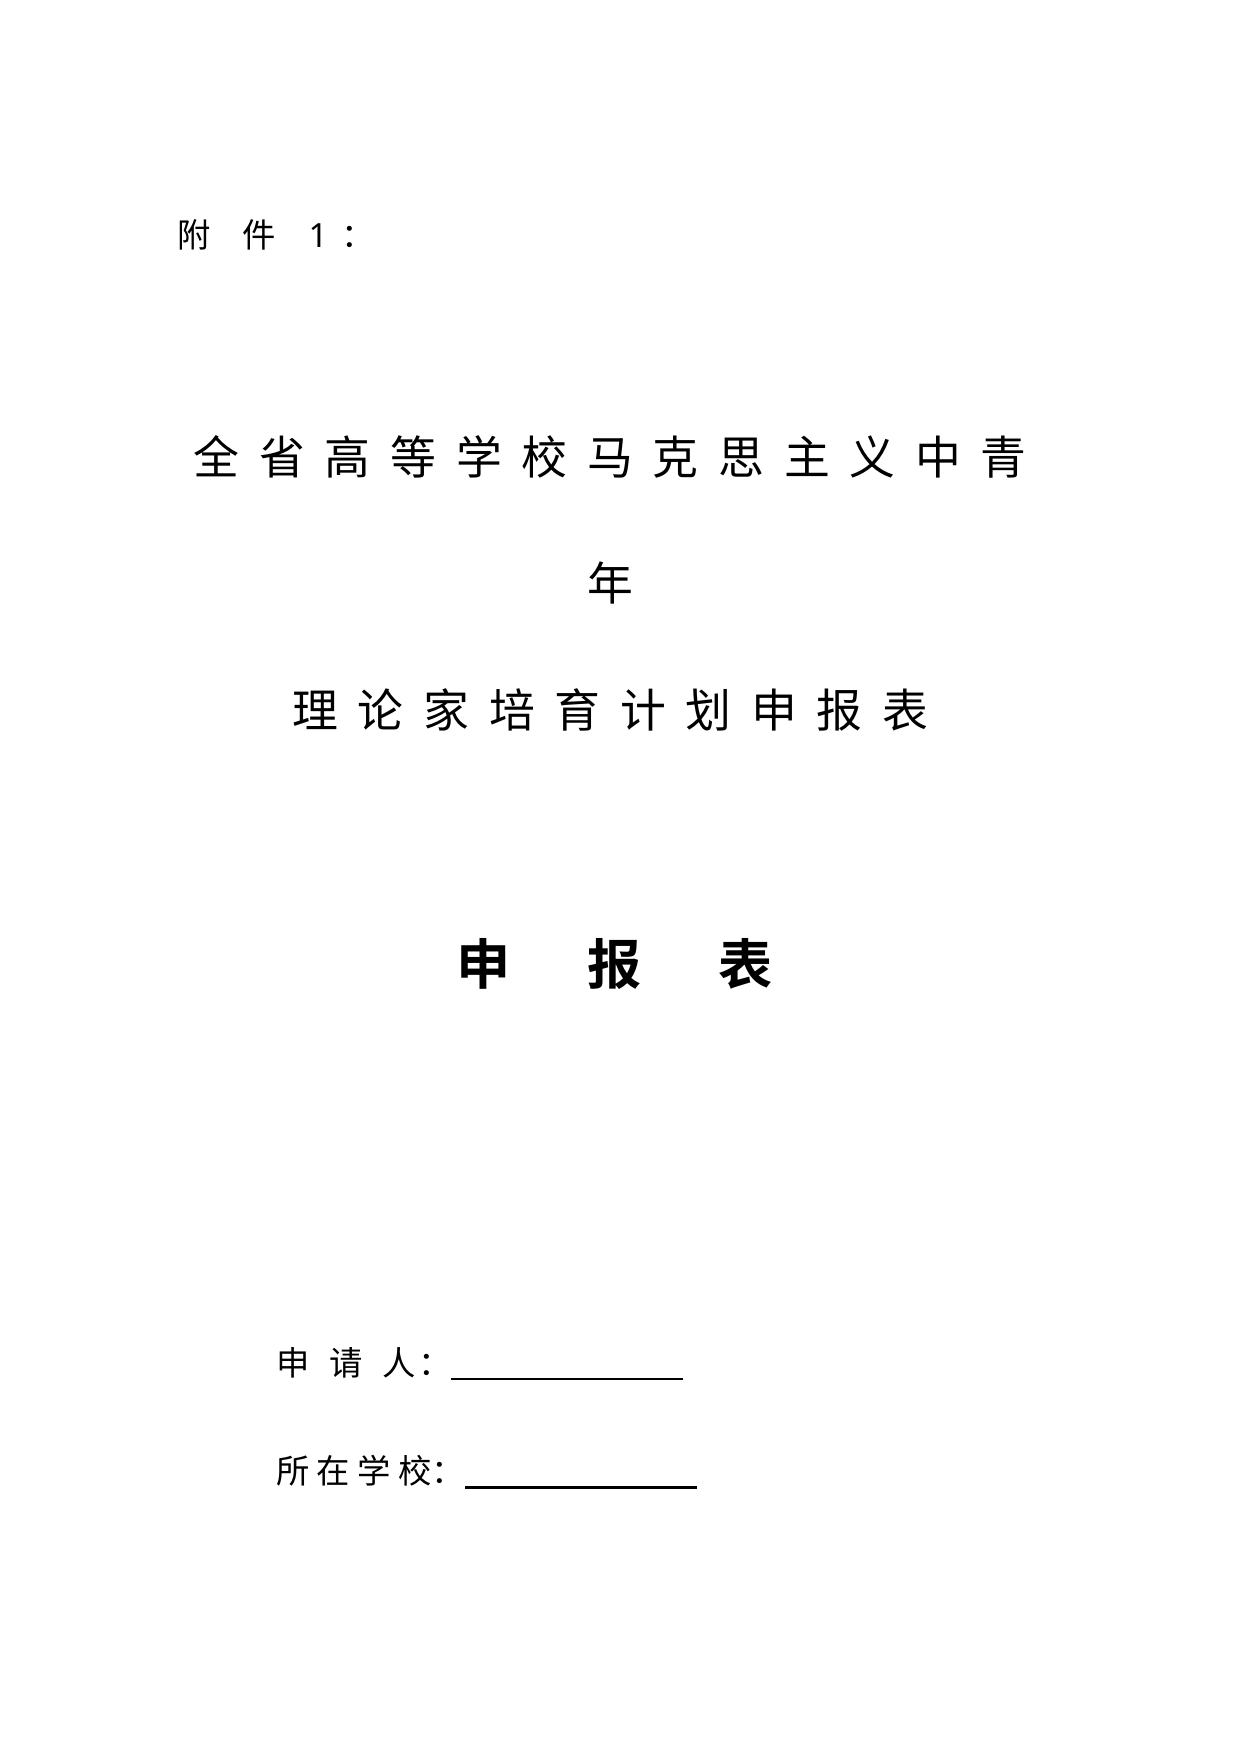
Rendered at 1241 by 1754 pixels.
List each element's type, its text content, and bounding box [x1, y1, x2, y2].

text 申 请 人： [177, 1332, 1063, 1386]
text 理论家培育计划申报表 [177, 644, 1063, 771]
text 申 报 表 [177, 898, 1063, 1024]
text 附件1： [177, 201, 1063, 264]
text 全省高等学校马克思主义中青年 [177, 391, 1063, 644]
text 所 在 学 校： [177, 1440, 1063, 1494]
